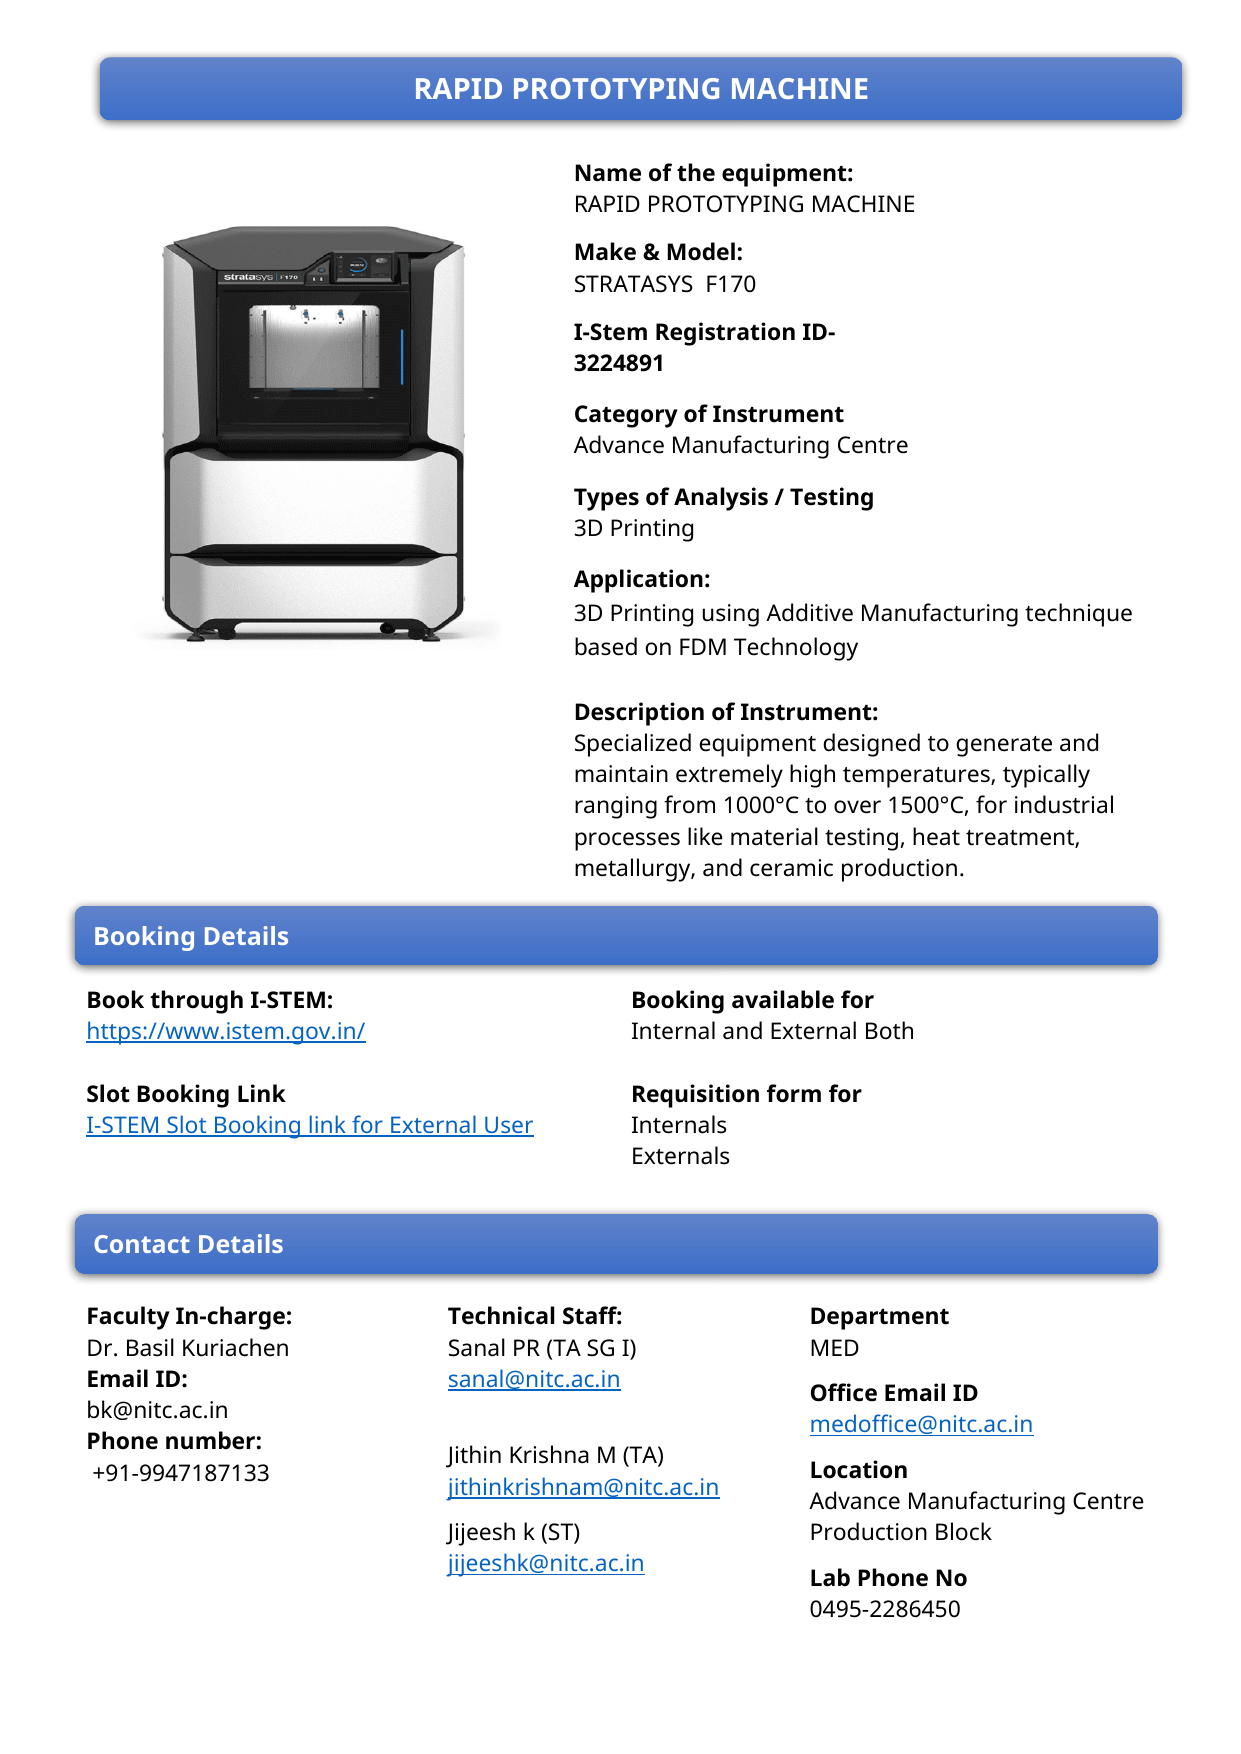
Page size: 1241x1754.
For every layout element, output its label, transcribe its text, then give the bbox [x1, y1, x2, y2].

table_header Name of the equipment: RAPID PROTOTYPING MACHINE Make & Model: STRATASYS F170 I-Stem Registration ID- 3224891 Category of Instrument Advance Manufacturing Centre Types of Analysis / Testing 3D Printing Application: 3D Printing using Additive Manufacturing technique based on FDM Technology Description of Instrument: Specialized equipment designed to generate and maintain extremely high temperatures, typically ranging from 1000°C to over 1500°C, for industrial processes like material testing, heat treatment, metallurgy, and ceramic production. [562, 130, 1152, 883]
table_header Book through I-STEM: https://www.istem.gov.in/ Slot Booking Link I-STEM Slot Booking link for External User [75, 984, 619, 1199]
table_header [75, 125, 562, 883]
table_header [75, 1300, 436, 1672]
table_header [798, 1300, 1167, 1672]
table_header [436, 1300, 798, 1672]
table_header Booking available for Internal and External Both Requisition form for Internals Externals [620, 984, 1078, 1199]
picture [120, 219, 505, 650]
